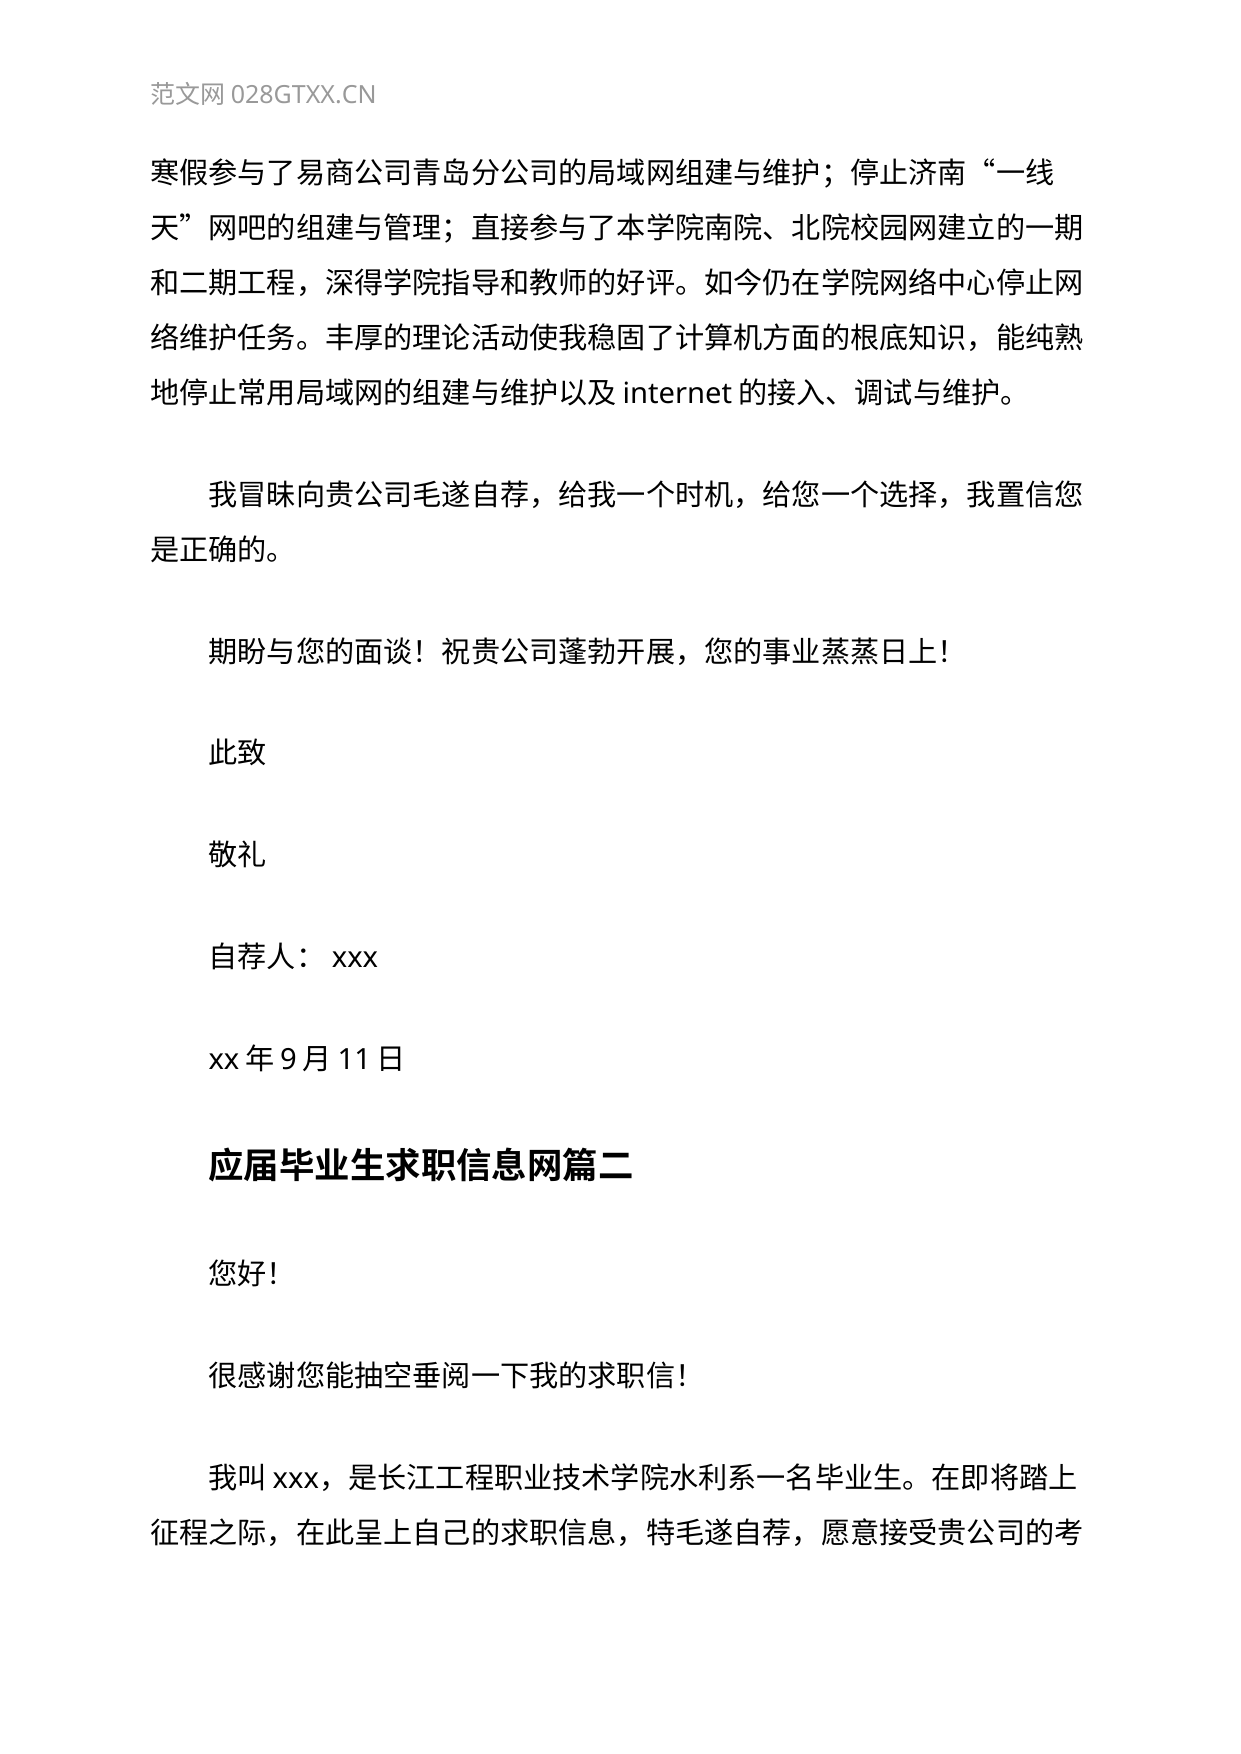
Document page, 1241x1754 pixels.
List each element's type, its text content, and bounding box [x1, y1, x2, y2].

text 敬礼 [150, 832, 1090, 874]
text 我冒昧向贵公司毛遂自荐，给我一个时机，给您一个选择，我置信您是正确的。 [150, 472, 1090, 569]
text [150, 150, 1090, 412]
text xx年9月11日 [150, 1036, 1090, 1078]
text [150, 1454, 1090, 1552]
text 应届毕业生求职信息网篇二 [150, 1137, 1090, 1189]
text 自荐人： xxx [150, 933, 1090, 976]
text 期盼与您的面谈！祝贵公司蓬勃开展，您的事业蒸蒸日上！ [150, 628, 1090, 671]
text 您好！ [150, 1251, 1090, 1293]
text 很感谢您能抽空垂阅一下我的求职信！ [150, 1353, 1090, 1395]
text 此致 [150, 730, 1090, 772]
